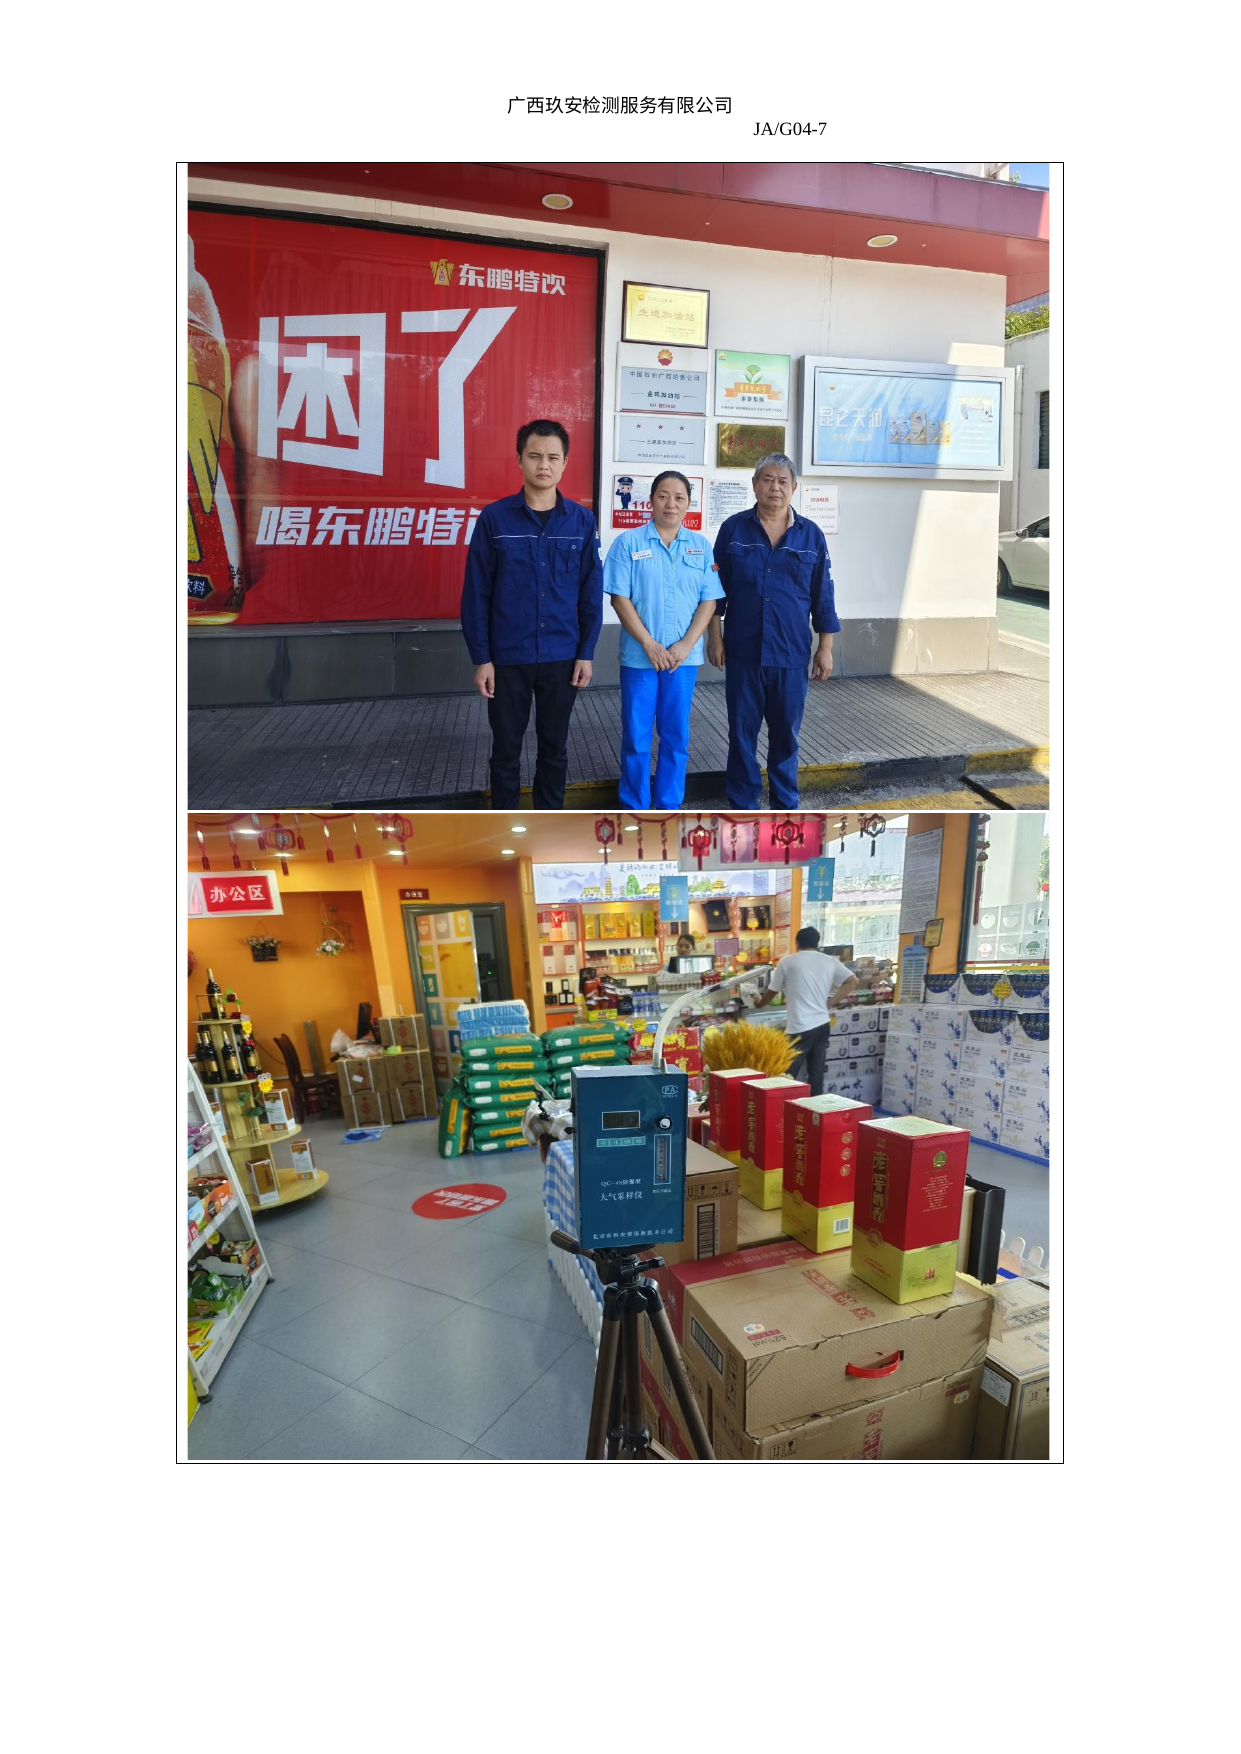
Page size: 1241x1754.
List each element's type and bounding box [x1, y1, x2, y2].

picture [187, 813, 1050, 1460]
picture [187, 163, 1050, 810]
table_cell [177, 163, 1063, 1463]
